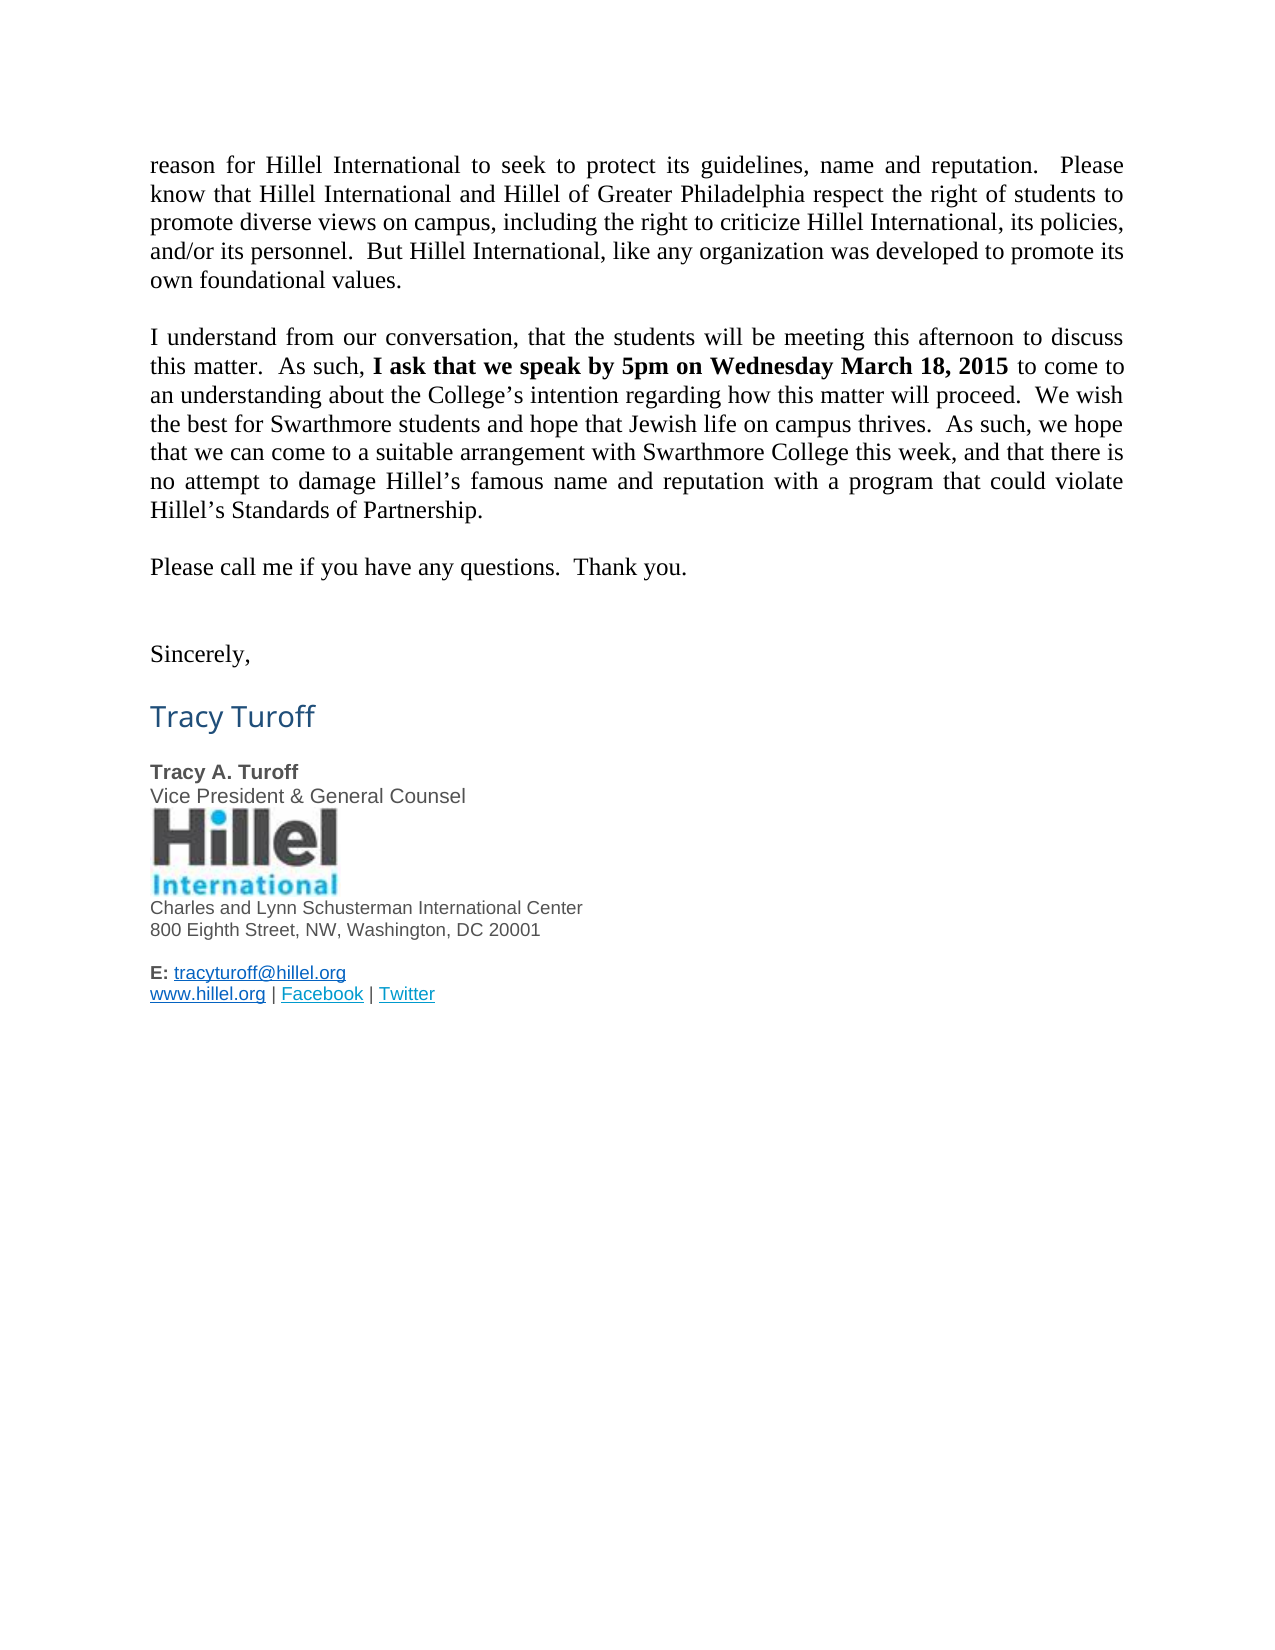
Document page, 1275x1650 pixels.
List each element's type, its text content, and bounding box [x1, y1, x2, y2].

text Tracy A. Turoff [150, 760, 1125, 784]
text Tracy Turoff [150, 696, 1125, 736]
picture [150, 807, 341, 897]
text I understand from our conversation, that the students will be meeting this afternoon to discuss this matter. As such, I ask that we speak by 5pm on Wednesday March 18, 2015 to come to an understanding about the College’s intention regarding how this matter will proceed. We wish the best for Swarthmore students and hope that Jewish life on campus thrives. As such, we hope that we can come to a suitable arrangement with Swarthmore College this week, and that there is no attempt to damage Hillel’s famous name and reputation with a program that could violate Hillel’s Standards of Partnership. [150, 322, 1125, 524]
text Please call me if you have any questions. Thank you. [150, 552, 1125, 581]
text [150, 150, 1125, 294]
text Vice President & General Counsel Charles and Lynn Schusterman International Center 800 Eighth Street, NW, Washington, DC 20001 E: tracyturoff@hillel.org [150, 784, 1125, 983]
text www.hillel.org | Facebook | Twitter [150, 983, 1125, 1005]
text Sincerely, [150, 639, 1125, 667]
